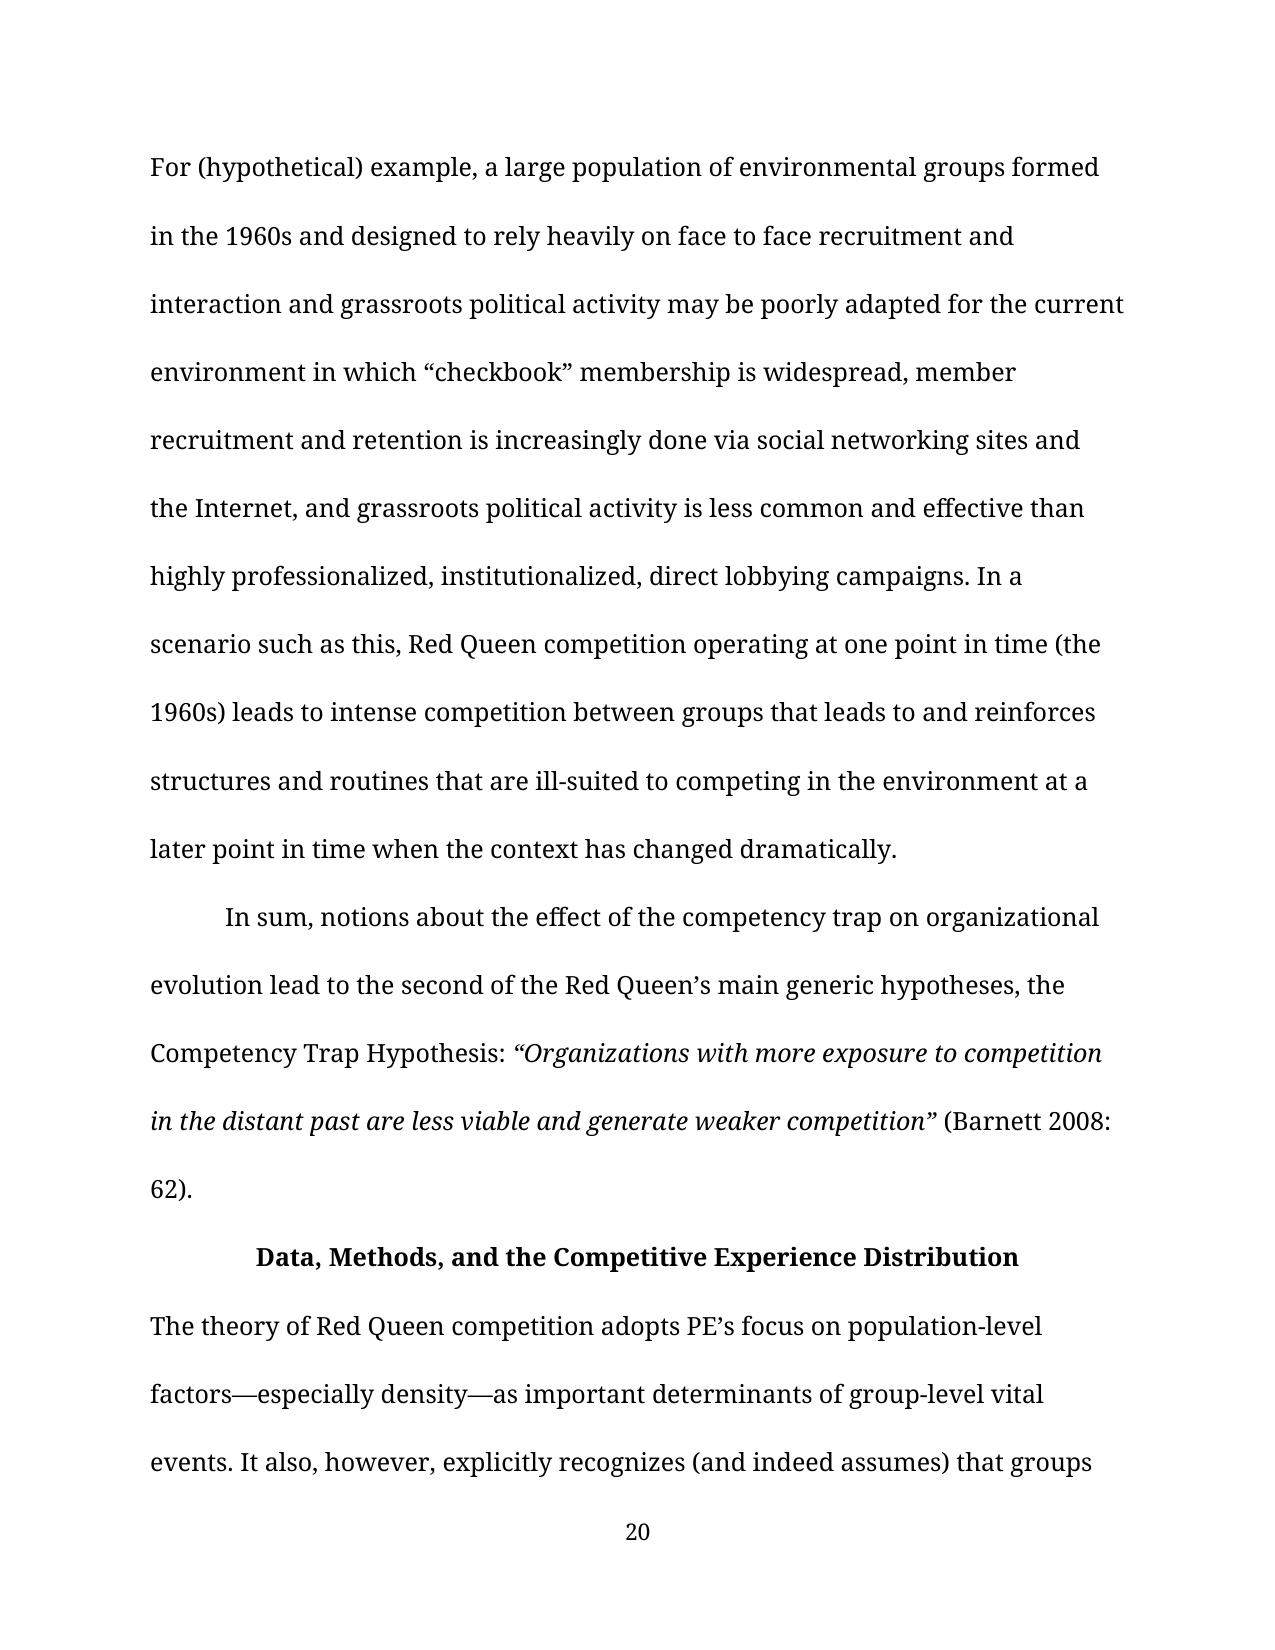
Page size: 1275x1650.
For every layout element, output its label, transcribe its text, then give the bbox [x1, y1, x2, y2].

text Data, Methods, and the Competitive Experience Distribution [150, 1240, 1125, 1274]
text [150, 150, 1125, 865]
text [150, 1308, 1125, 1478]
text In sum, notions about the effect of the competency trap on organizational evolution lead to the second of the Red Queen’s main generic hypotheses, the Competency Trap Hypothesis: “Organizations with more exposure to competition in the distant past are less viable and generate weaker competition” (Barnett 2008: 62). [150, 899, 1125, 1206]
